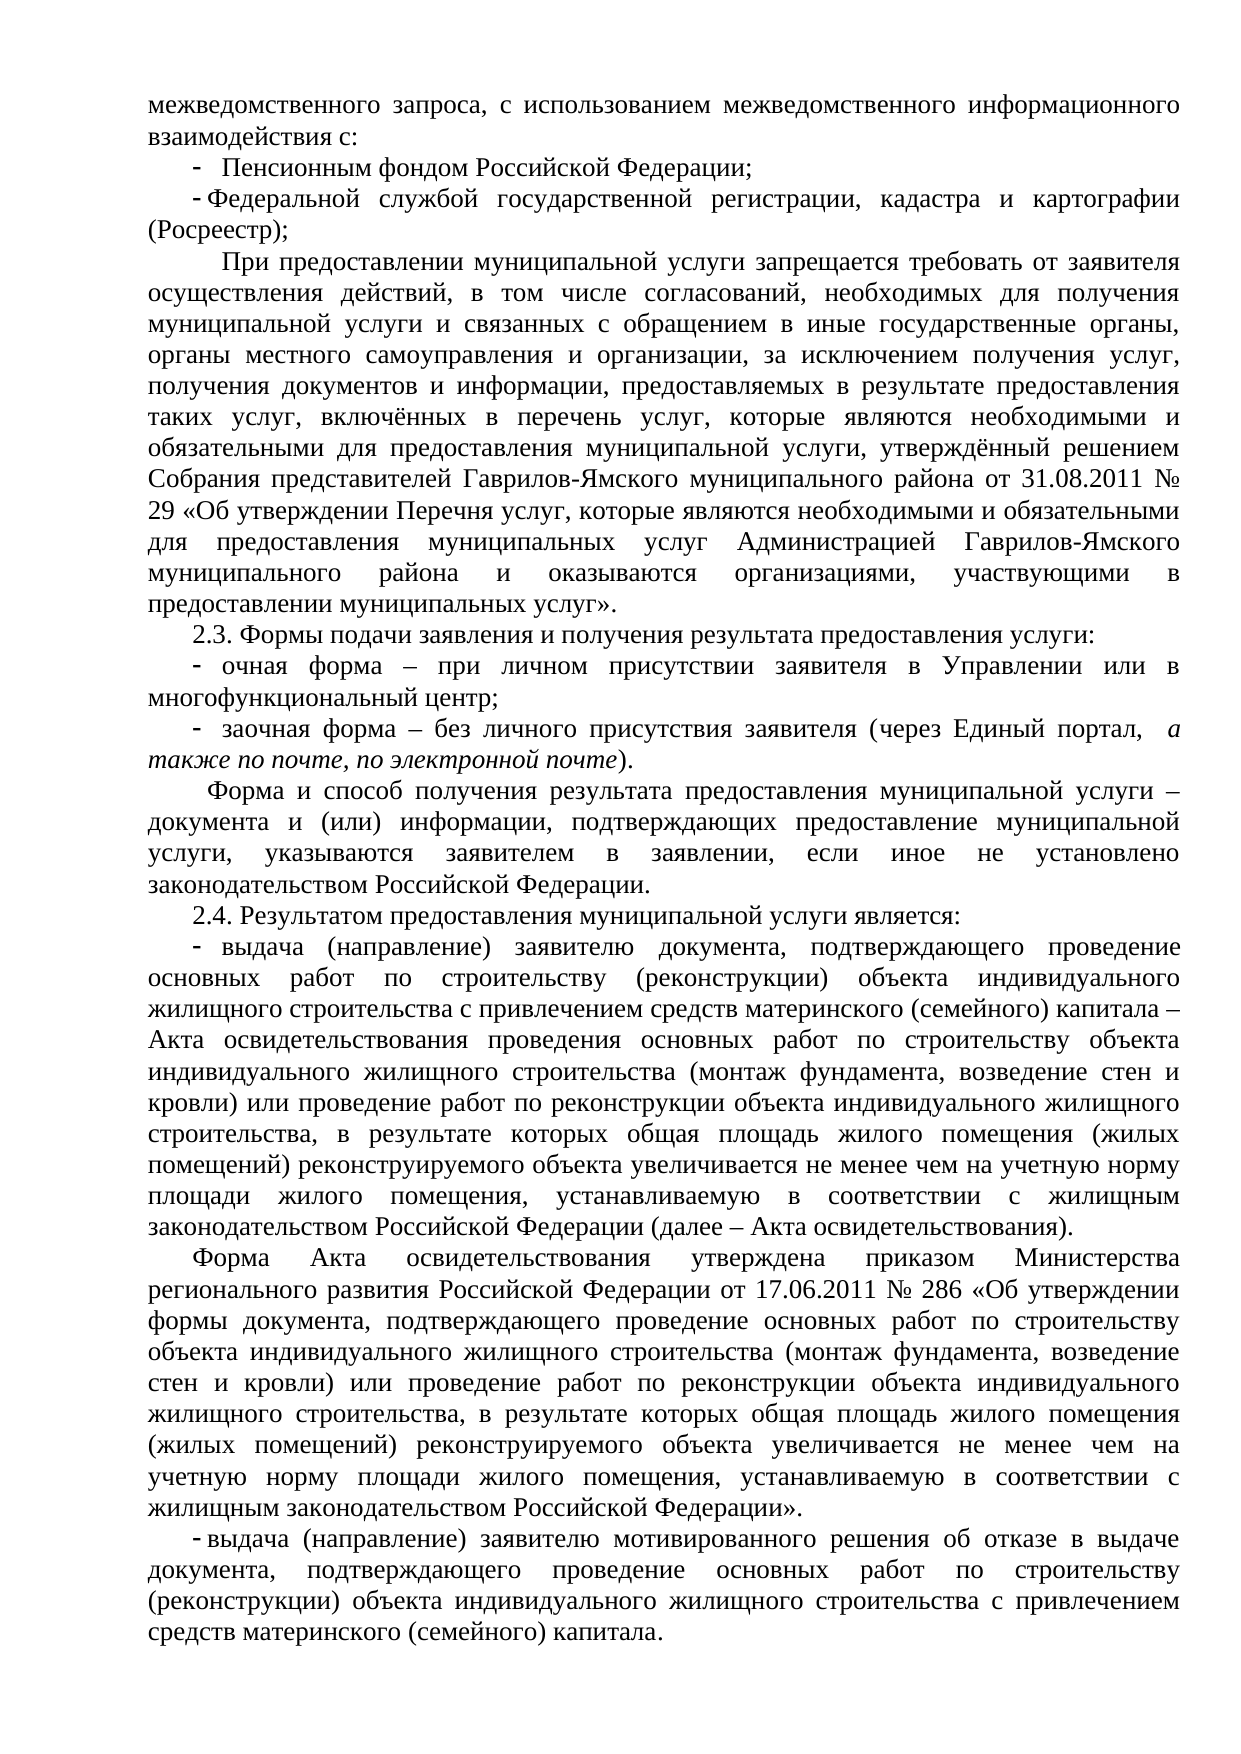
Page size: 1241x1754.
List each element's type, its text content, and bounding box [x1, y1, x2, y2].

text Форма Акта освидетельствования утверждена приказом Министерства регионального развития Российской Федерации от 17.06.2011 № 286 «Об утверждении формы документа, подтверждающего проведение основных работ по строительству объекта индивидуального жилищного строительства (монтаж фундамента, возведение стен и кровли) или проведение работ по реконструкции объекта индивидуального жилищного строительства, в результате которых общая площадь жилого помещения (жилых помещений) реконструируемого объекта увеличивается не менее чем на учетную норму площади жилого помещения, устанавливаемую в соответствии с жилищным законодательством Российской Федерации». [148, 1242, 1181, 1522]
text 2.3. Формы подачи заявления и получения результата предоставления услуги: [148, 618, 1181, 649]
text При предоставлении муниципальной услуги запрещается требовать от заявителя осуществления действий, в том числе согласований, необходимых для получения муниципальной услуги и связанных с обращением в иные государственные органы, органы местного самоуправления и организации, за исключением получения услуг, получения документов и информации, предоставляемых в результате предоставления таких услуг, включённых в перечень услуг, которые являются необходимыми и обязательными для предоставления муниципальной услуги, утверждённый решением Собрания представителей Гаврилов-Ямского муниципального района от 31.08.2011 № 29 «Об утверждении Перечня услуг, которые являются необходимыми и обязательными для предоставления муниципальных услуг Администрацией Гаврилов-Ямского муниципального района и оказываются организациями, участвующими в предоставлении муниципальных услуг». [148, 244, 1181, 618]
list заочная форма – без личного присутствия заявителя (через Единый портал, а также по почте, по электронной почте). [148, 712, 1181, 774]
text Форма и способ получения результата предоставления муниципальной услуги – документа и (или) информации, подтверждающих предоставление муниципальной услуги, указываются заявителем в заявлении, если иное не установлено законодательством Российской Федерации. [148, 774, 1181, 899]
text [148, 89, 1181, 151]
list Пенсионным фондом Российской Федерации; [148, 151, 1181, 182]
text 2.4. Результатом предоставления муниципальной услуги является: [148, 899, 1181, 930]
list выдача (направление) заявителю мотивированного решения об отказе в выдаче документа, подтверждающего проведение основных работ по строительству (реконструкции) объекта индивидуального жилищного строительства с привлечением средств материнского (семейного) капитала. [148, 1522, 1181, 1647]
list очная форма – при личном присутствии заявителя в Управлении или в многофункциональный центр; [148, 649, 1181, 712]
list Федеральной службой государственной регистрации, кадастра и картографии (Росреестр); [148, 182, 1181, 244]
list выдача (направление) заявителю документа, подтверждающего проведение основных работ по строительству (реконструкции) объекта индивидуального жилищного строительства с привлечением средств материнского (семейного) капитала – Акта освидетельствования проведения основных работ по строительству объекта индивидуального жилищного строительства (монтаж фундамента, возведение стен и кровли) или проведение работ по реконструкции объекта индивидуального жилищного строительства, в результате которых общая площадь жилого помещения (жилых помещений) реконструируемого объекта увеличивается не менее чем на учетную норму площади жилого помещения, устанавливаемую в соответствии с жилищным законодательством Российской Федерации (далее – Акта освидетельствования). [148, 930, 1181, 1242]
